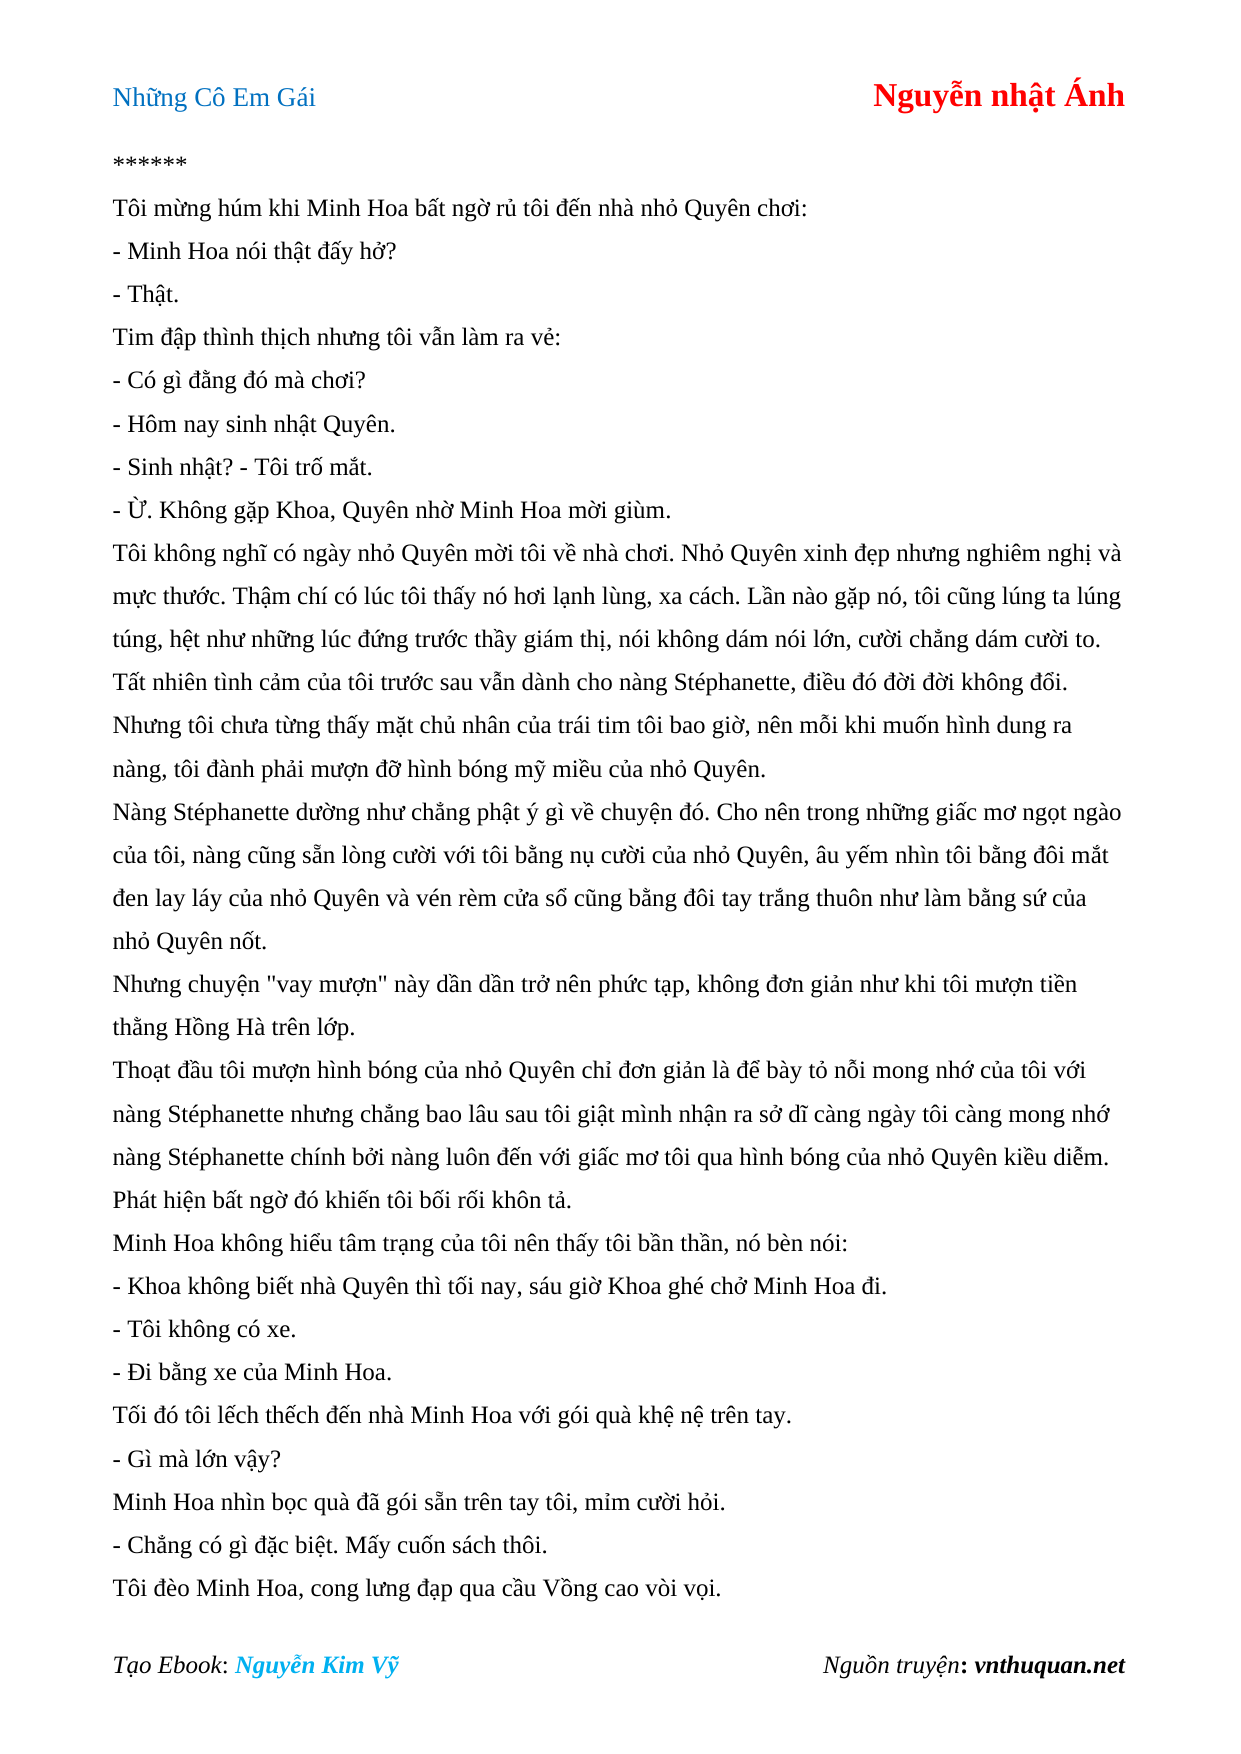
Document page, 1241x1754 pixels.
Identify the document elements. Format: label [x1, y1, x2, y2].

text [112, 150, 1128, 1602]
